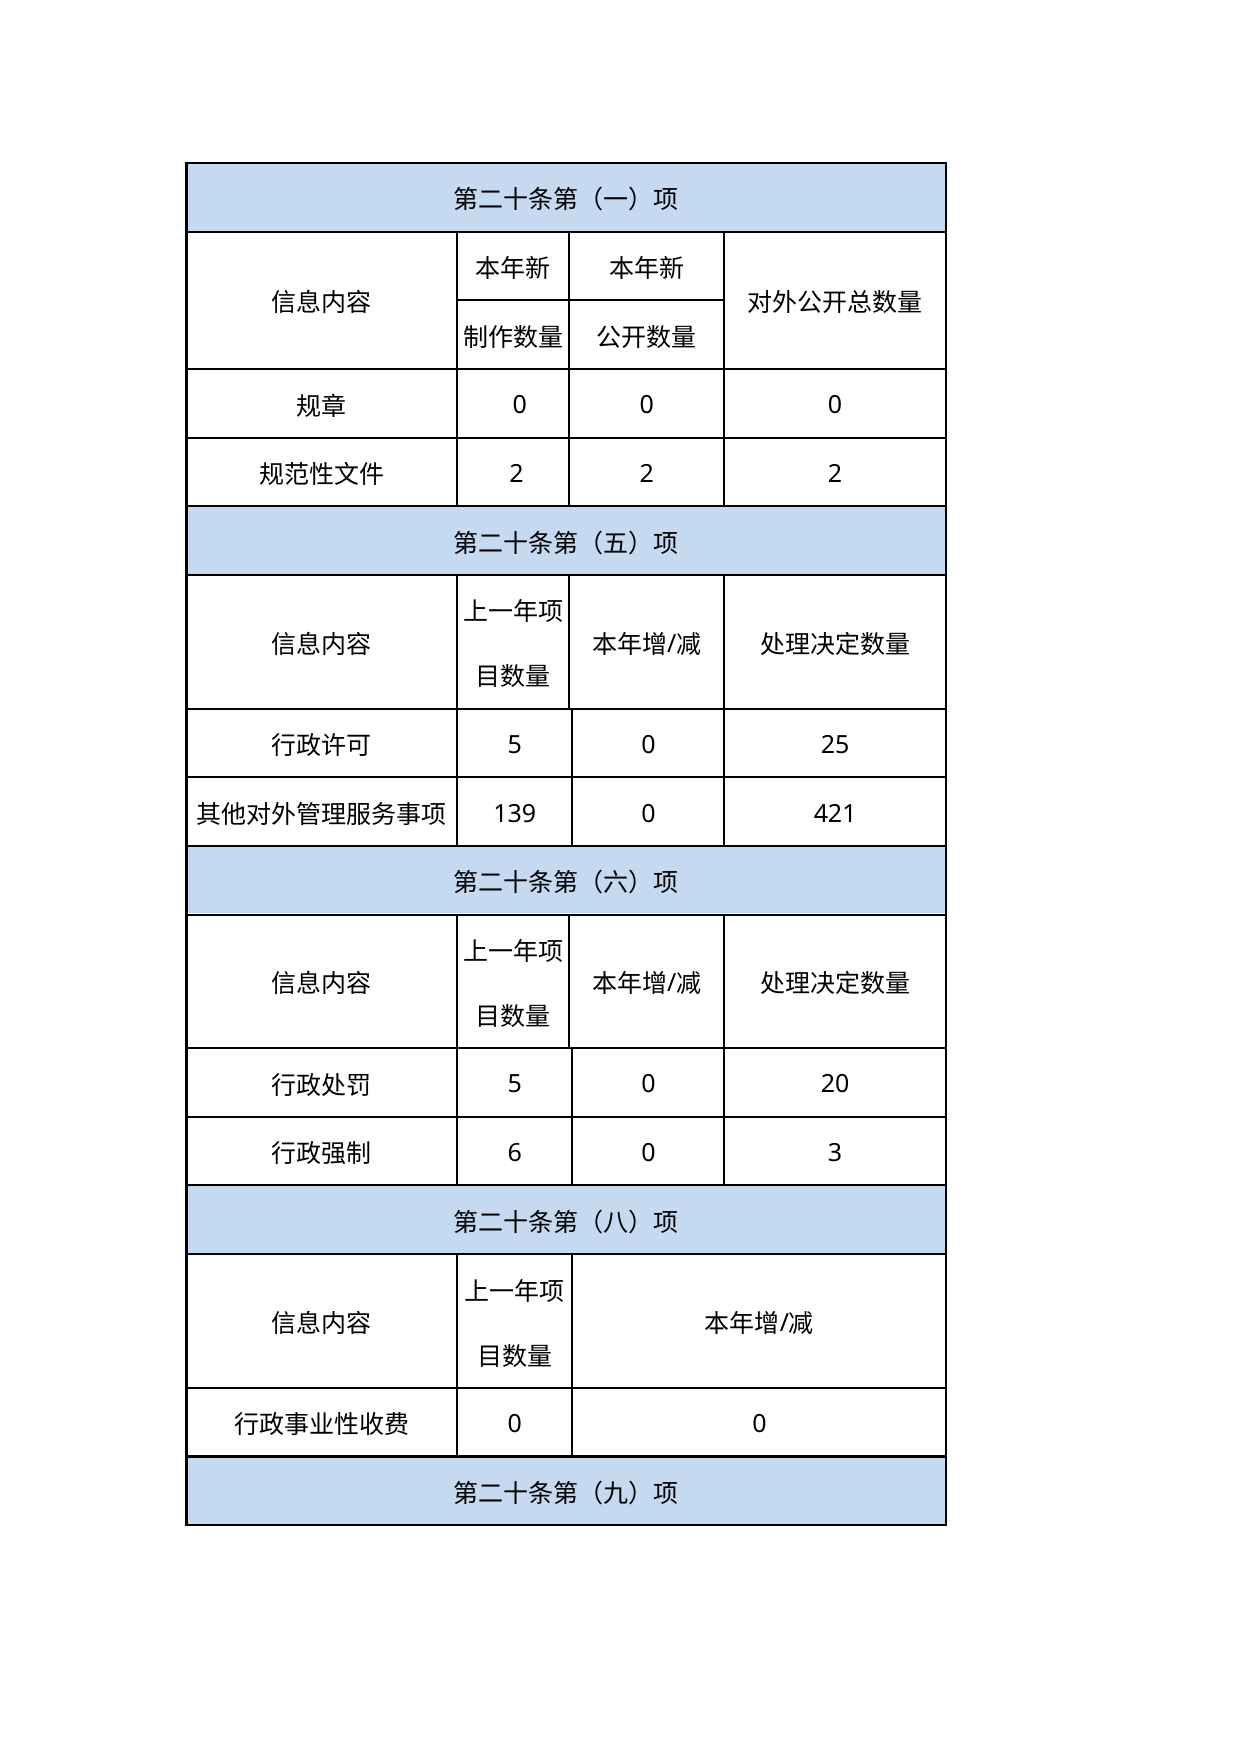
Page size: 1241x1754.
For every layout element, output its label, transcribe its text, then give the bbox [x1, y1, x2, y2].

table_cell 处理决定数量 [725, 576, 945, 707]
table_cell 处理决定数量 [725, 916, 945, 1047]
table_cell 第二十条第（八）项 [188, 1186, 945, 1253]
table_cell 上一年项目数量 [458, 576, 568, 707]
table_cell 上一年项目数量 [458, 1255, 571, 1387]
table_cell 规章 [188, 370, 456, 437]
table_cell 信息内容 [188, 1255, 456, 1387]
table_cell 本年增/减 [570, 576, 723, 707]
table_cell 421 [725, 778, 945, 845]
table_cell 本年新 [458, 233, 568, 299]
table_cell 行政事业性收费 [188, 1389, 456, 1455]
table_cell 本年增/减 [570, 916, 723, 1047]
table_cell 其他对外管理服务事项 [188, 778, 456, 845]
table_cell 0 [573, 778, 723, 845]
table_cell 行政许可 [188, 710, 456, 776]
table_cell 2 [725, 439, 945, 505]
table_cell 本年新 [570, 233, 723, 299]
table_cell 规范性文件 [188, 439, 456, 505]
table_cell 2 [458, 439, 568, 505]
table_cell 行政强制 [188, 1118, 456, 1184]
table_cell 20 [725, 1049, 945, 1116]
table_cell 0 [570, 370, 723, 437]
table_cell 0 [573, 710, 723, 776]
table_cell 上一年项目数量 [458, 916, 568, 1047]
table_cell 行政处罚 [188, 1049, 456, 1116]
table_cell 5 [458, 1049, 571, 1116]
table_cell 信息内容 [188, 233, 456, 368]
table_cell 3 [725, 1118, 945, 1184]
table_cell 0 [573, 1118, 723, 1184]
table_cell 第二十条第（六）项 [188, 847, 945, 913]
table_cell 25 [725, 710, 945, 776]
table_cell 139 [458, 778, 571, 845]
table_cell 制作数量 [458, 301, 568, 368]
table_cell 0 [573, 1389, 945, 1455]
table_cell 公开数量 [570, 301, 723, 368]
table_cell 信息内容 [188, 916, 456, 1047]
table_cell 本年增/减 [573, 1255, 945, 1387]
table_cell 0 [458, 370, 568, 437]
table_cell 0 [573, 1049, 723, 1116]
table_cell 0 [458, 1389, 571, 1455]
table_cell 6 [458, 1118, 571, 1184]
table_cell 2 [570, 439, 723, 505]
table_cell 第二十条第（九）项 [188, 1458, 945, 1524]
table_cell 信息内容 [188, 576, 456, 707]
table_cell 对外公开总数量 [725, 233, 945, 368]
table_header 第二十条第（一）项 [188, 164, 945, 231]
table_cell 0 [725, 370, 945, 437]
table_cell 第二十条第（五）项 [188, 507, 945, 574]
table_cell 5 [458, 710, 571, 776]
